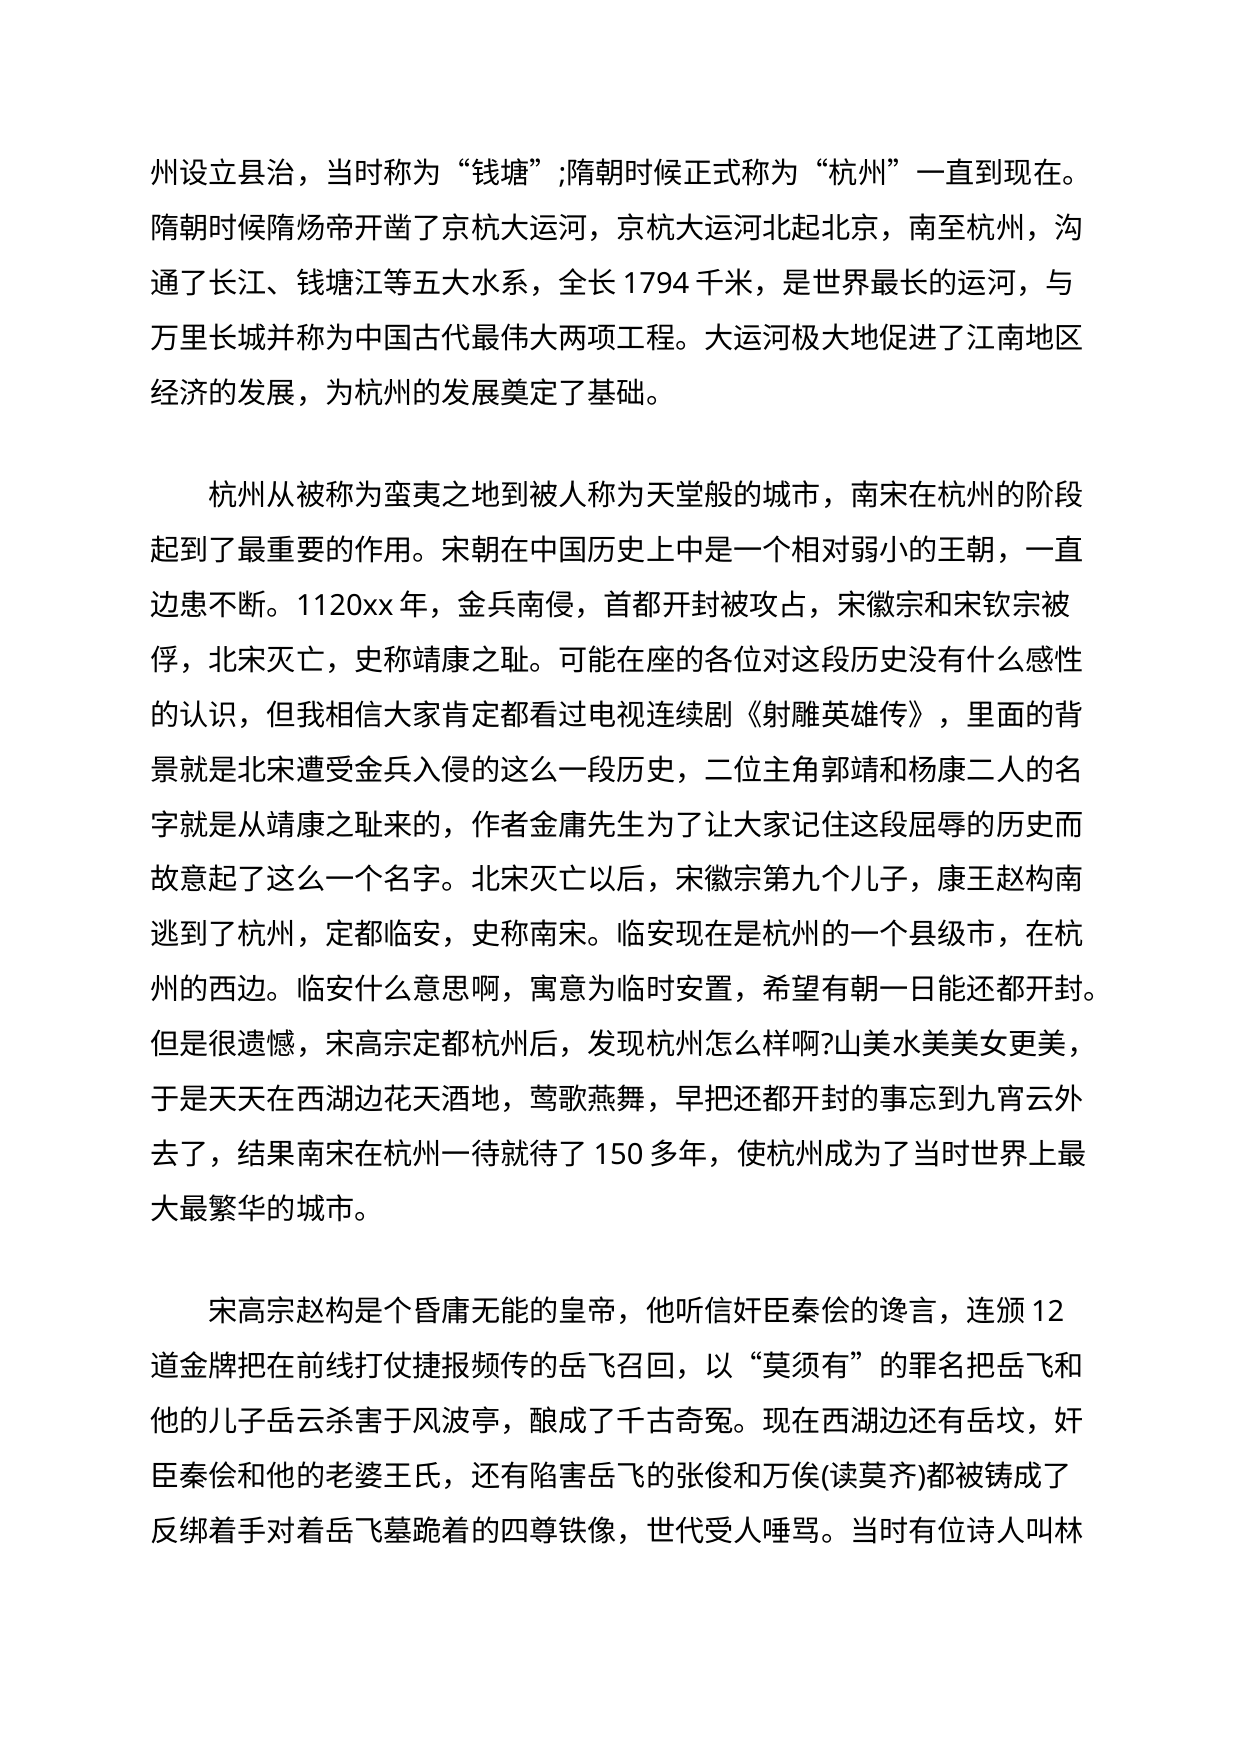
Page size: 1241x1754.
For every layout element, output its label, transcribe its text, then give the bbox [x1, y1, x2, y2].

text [150, 150, 1090, 412]
text 杭州从被称为蛮夷之地到被人称为天堂般的城市，南宋在杭州的阶段起到了最重要的作用。宋朝在中国历史上中是一个相对弱小的王朝，一直边患不断。1120xx年，金兵南侵，首都开封被攻占，宋徽宗和宋钦宗被俘，北宋灭亡，史称靖康之耻。可能在座的各位对这段历史没有什么感性的认识，但我相信大家肯定都看过电视连续剧《射雕英雄传》，里面的背景就是北宋遭受金兵入侵的这么一段历史，二位主角郭靖和杨康二人的名字就是从靖康之耻来的，作者金庸先生为了让大家记住这段屈辱的历史而故意起了这么一个名字。北宋灭亡以后，宋徽宗第九个儿子，康王赵构南逃到了杭州，定都临安，史称南宋。临安现在是杭州的一个县级市，在杭州的西边。临安什么意思啊，寓意为临时安置，希望有朝一日能还都开封。但是很遗憾，宋高宗定都杭州后，发现杭州怎么样啊?山美水美美女更美，于是天天在西湖边花天酒地，莺歌燕舞，早把还都开封的事忘到九宵云外去了，结果南宋在杭州一待就待了150多年，使杭州成为了当时世界上最大最繁华的城市。 [150, 472, 1090, 1228]
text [150, 1287, 1090, 1549]
